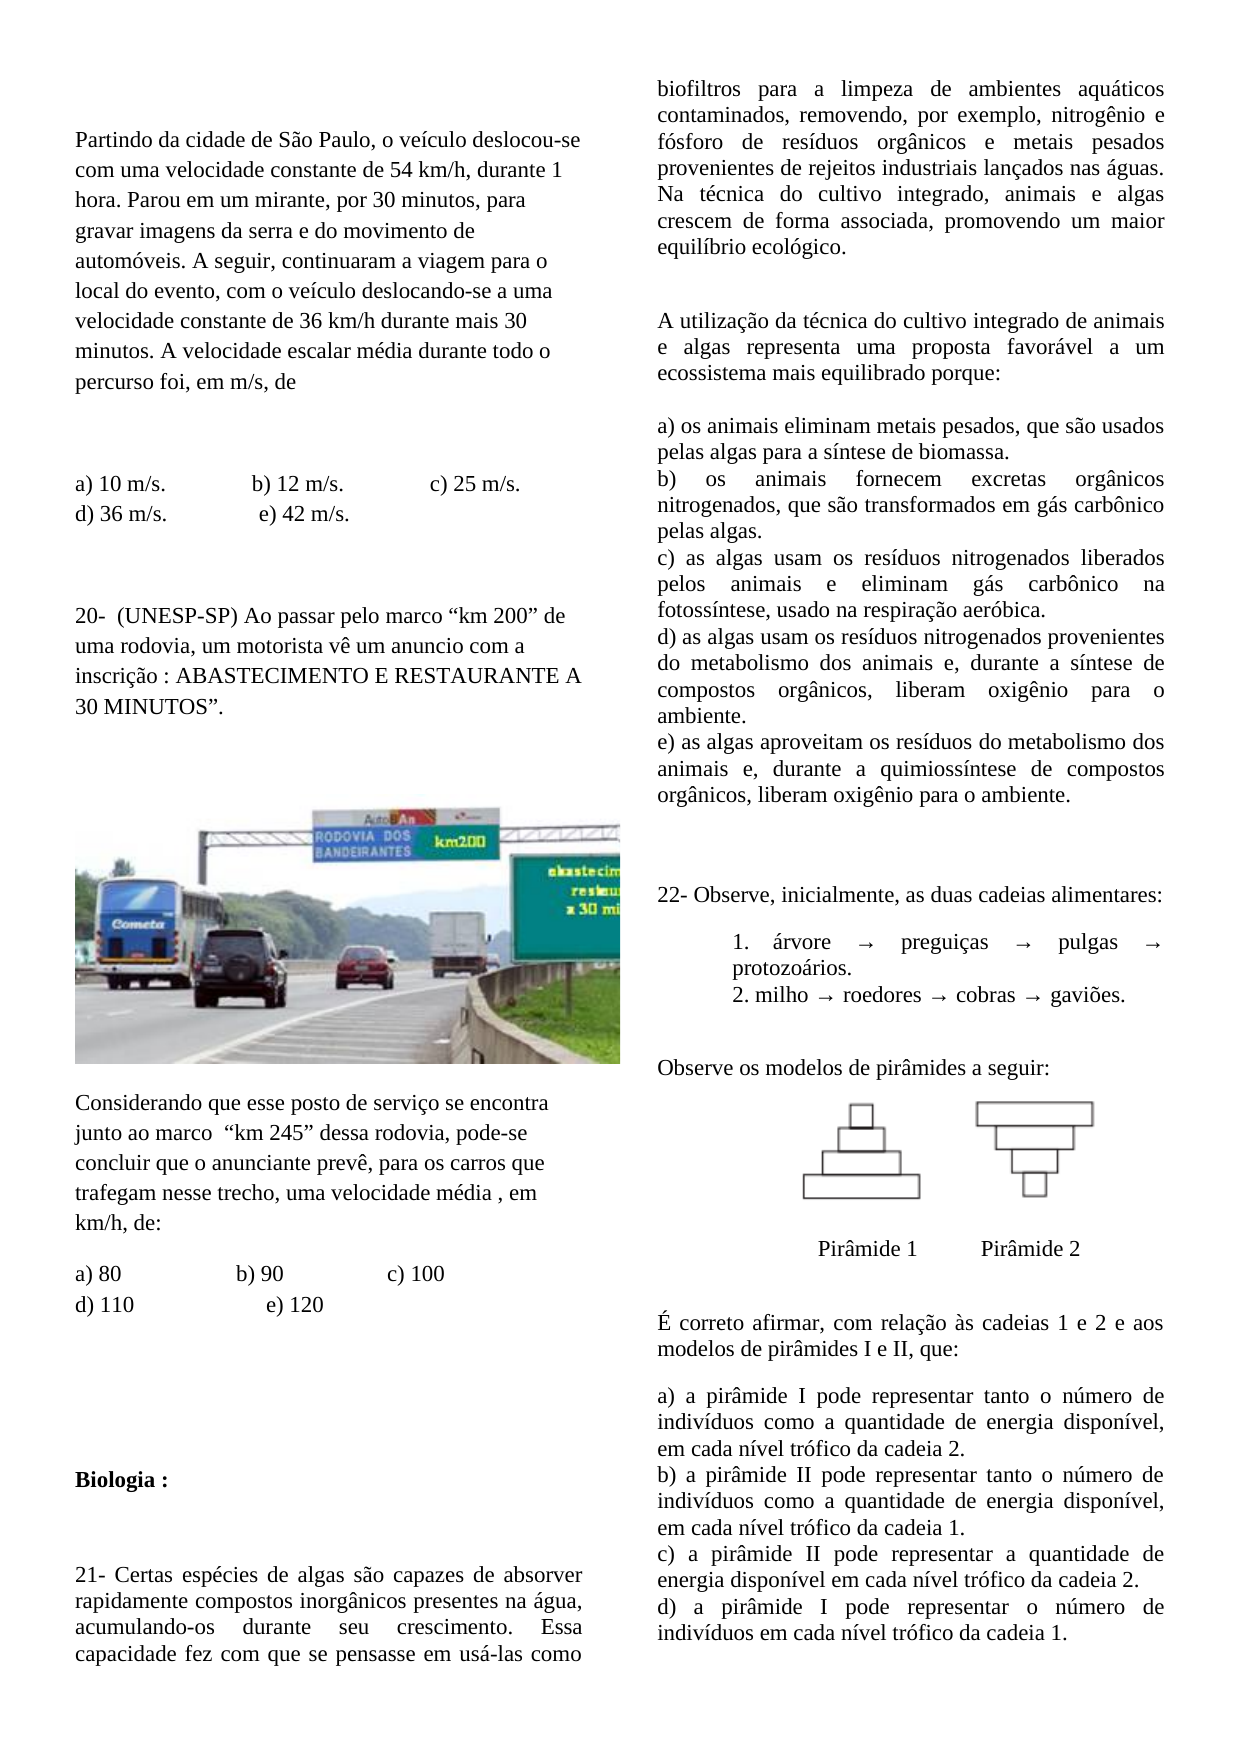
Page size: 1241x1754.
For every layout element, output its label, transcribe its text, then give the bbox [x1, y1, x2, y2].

text Biologia : [75, 1466, 583, 1493]
text a) 10 m/s. b) 12 m/s. c) 25 m/s. d) 36 m/s. e) 42 m/s. [75, 470, 583, 526]
text É correto afirmar, com relação às cadeias 1 e 2 e aos modelos de pirâmides I e II, que: [657, 1308, 1165, 1361]
list e) as algas aproveitam os resíduos do metabolismo dos animais e, durante a quimiossíntese de compostos orgânicos, liberam oxigênio para o ambiente. [657, 728, 1165, 807]
list d) a pirâmide I pode representar o número de indivíduos em cada nível trófico da cadeia 1. [657, 1593, 1165, 1646]
list A utilização da técnica do cultivo integrado de animais e algas representa uma proposta favorável a um ecossistema mais equilibrado porque: [657, 307, 1165, 386]
list a) a pirâmide I pode representar tanto o número de indivíduos como a quantidade de energia disponível, em cada nível trófico da cadeia 2. [657, 1382, 1165, 1461]
list c) as algas usam os resíduos nitrogenados liberados pelos animais e eliminam gás carbônico na fotossíntese, usado na respiração aeróbica. [657, 544, 1165, 623]
text Observe os modelos de pirâmides a seguir: [657, 1054, 1165, 1081]
text a) 80 b) 90 c) 100 d) 110 e) 120 [75, 1260, 583, 1317]
list b) a pirâmide II pode representar tanto o número de indivíduos como a quantidade de energia disponível, em cada nível trófico da cadeia 1. [657, 1461, 1165, 1540]
text Partindo da cidade de São Paulo, o veículo deslocou-se com uma velocidade constante de 54 km/h, durante 1 hora. Parou em um mirante, por 30 minutos, para gravar imagens da serra e do movimento de automóveis. A seguir, continuaram a viagem para o local do evento, com o veículo deslocando-se a uma velocidade constante de 36 km/h durante mais 30 minutos. A velocidade escalar média durante todo o percurso foi, em m/s, de [75, 126, 583, 394]
text 21- Certas espécies de algas são capazes de absorver rapidamente compostos inorgânicos presentes na água, acumulando-os durante seu crescimento. Essa capacidade fez com que se pensasse em usá-las como biofiltros para a limpeza de ambientes aquáticos contaminados, removendo, por exemplo, nitrogênio e fósforo de resíduos orgânicos e metais pesados provenientes de rejeitos industriais lançados nas águas. Na técnica do cultivo integrado, animais e algas crescem de forma associada, promovendo um maior equilíbrio ecológico. [75, 1561, 583, 1666]
list 1. árvore → preguiças → pulgas → protozoários. [732, 928, 1165, 981]
text 20- (UNESP-SP) Ao passar pelo marco “km 200” de uma rodovia, um motorista vê um anuncio com a inscrição : ABASTECIMENTO E RESTAURANTE A 30 MINUTOS”. [75, 602, 583, 719]
text 21- Certas espécies de algas são capazes de absorver rapidamente compostos inorgânicos presentes na água, acumulando-os durante seu crescimento. Essa capacidade fez com que se pensasse em usá-las como biofiltros para a limpeza de ambientes aquáticos contaminados, removendo, por exemplo, nitrogênio e fósforo de resíduos orgânicos e metais pesados provenientes de rejeitos industriais lançados nas águas. Na técnica do cultivo integrado, animais e algas crescem de forma associada, promovendo um maior equilíbrio ecológico. [657, 75, 1165, 259]
text Considerando que esse posto de serviço se encontra junto ao marco “km 245” dessa rodovia, pode-se concluir que o anunciante prevê, para os carros que trafegam nesse trecho, uma velocidade média , em km/h, de: [75, 1088, 583, 1236]
picture [75, 794, 621, 1064]
picture [761, 1089, 1126, 1201]
text 22- Observe, inicialmente, as duas cadeias alimentares: [657, 881, 1165, 907]
list b) os animais fornecem excretas orgânicos nitrogenados, que são transformados em gás carbônico pelas algas. [657, 465, 1165, 544]
list d) as algas usam os resíduos nitrogenados provenientes do metabolismo dos animais e, durante a síntese de compostos orgânicos, liberam oxigênio para o ambiente. [657, 623, 1165, 728]
list c) a pirâmide II pode representar a quantidade de energia disponível em cada nível trófico da cadeia 2. [657, 1540, 1165, 1593]
list a) os animais eliminam metais pesados, que são usados pelas algas para a síntese de biomassa. [657, 412, 1165, 465]
list 2. milho → roedores → cobras → gaviões. [732, 981, 1165, 1007]
list Pirâmide 1 Pirâmide 2 [732, 1235, 1165, 1261]
